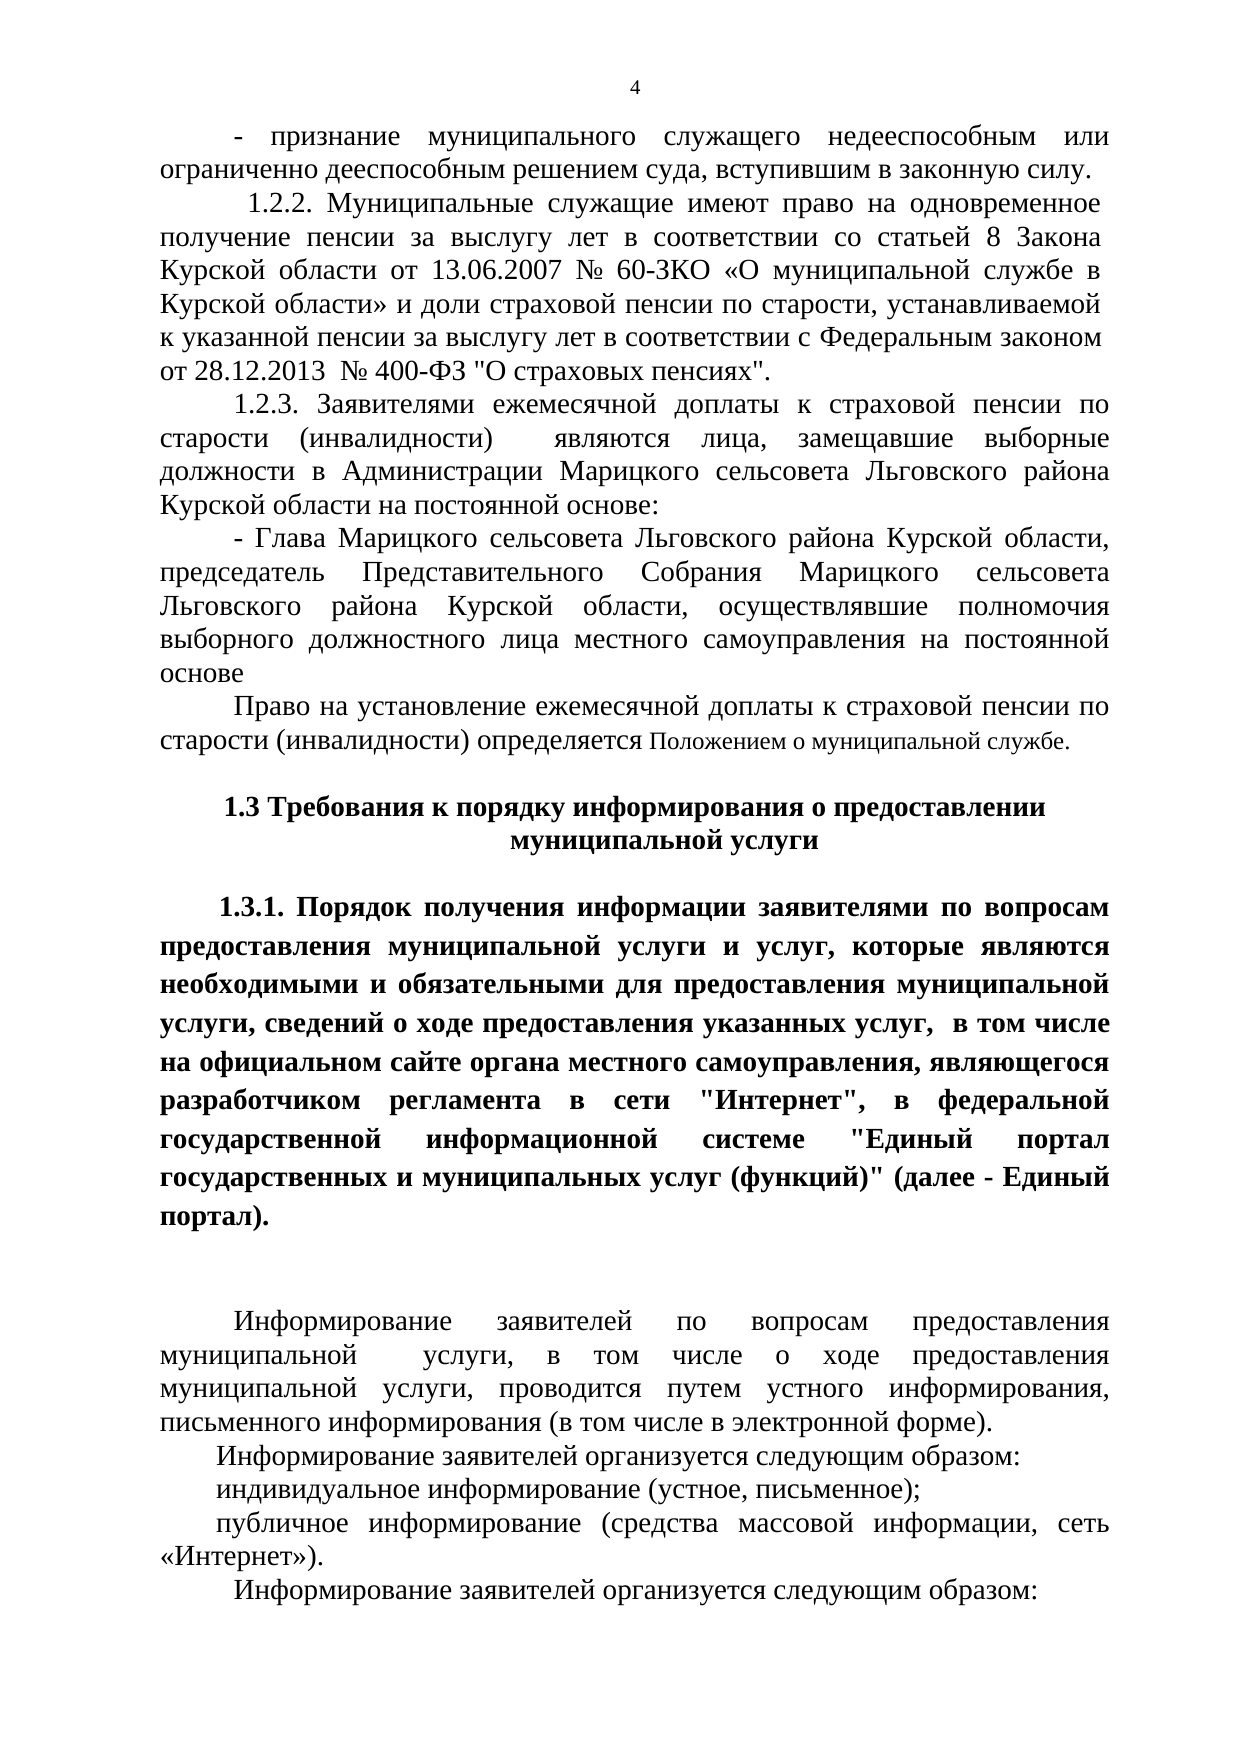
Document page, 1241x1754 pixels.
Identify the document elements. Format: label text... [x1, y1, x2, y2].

text муниципальной услуги [159, 822, 1110, 856]
text 1.3 Требования к порядку информирования о предоставлении [159, 789, 1110, 822]
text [159, 1505, 1110, 1572]
text Информирование заявителей организуется следующим образом: [159, 1438, 1110, 1471]
text Право на установление ежемесячной доплаты к страховой пенсии по старости (инвалидности) определяется Положением о муниципальной службе. [159, 688, 1110, 755]
text 1.3.1. Порядок получения информации заявителями по вопросам предоставления муниципальной услуги и услуг, которые являются необходимыми и обязательными для предоставления муниципальной услуги, сведений о ходе предоставления указанных услуг, в том числе на официальном сайте органа местного самоуправления, являющегося разработчиком регламента в сети "Интернет", в федеральной государственной информационной системе "Единый портал государственных и муниципальных услуг (функций)" (далее - Единый портал). [159, 889, 1110, 1231]
text Информирование заявителей организуется следующим образом: [159, 1572, 1110, 1605]
text - признание муниципального служащего недееспособным или ограниченно дееспособным решением суда, вступившим в законную силу. [159, 118, 1110, 185]
text - Глава Марицкого сельсовета Льговского района Курской области, председатель Представительного Собрания Марицкого сельсовета Льговского района Курской области, осуществлявшие полномочия выборного должностного лица местного самоуправления на постоянной основе [159, 521, 1110, 688]
text Информирование заявителей по вопросам предоставления муниципальной услуги, в том числе о ходе предоставления муниципальной услуги, проводится путем устного информирования, письменного информирования (в том числе в электронной форме). [159, 1303, 1110, 1438]
text 1.2.3. Заявителями ежемесячной доплаты к страховой пенсии по старости (инвалидности) являются лица, замещавшие выборные должности в Администрации Марицкого сельсовета Льговского района Курской области на постоянной основе: [159, 386, 1110, 521]
text 1.2.2. Муниципальные служащие имеют право на одновременное получение пенсии за выслугу лет в соответствии со статьей 8 Закона Курской области от 13.06.2007 № 60-ЗКО «О муниципальной службе в Курской области» и доли страховой пенсии по старости, устанавливаемой к указанной пенсии за выслугу лет в соответствии с Федеральным законом от 28.12.2013 № 400-ФЗ "О страховых пенсиях". [159, 185, 1102, 386]
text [159, 1471, 1110, 1505]
